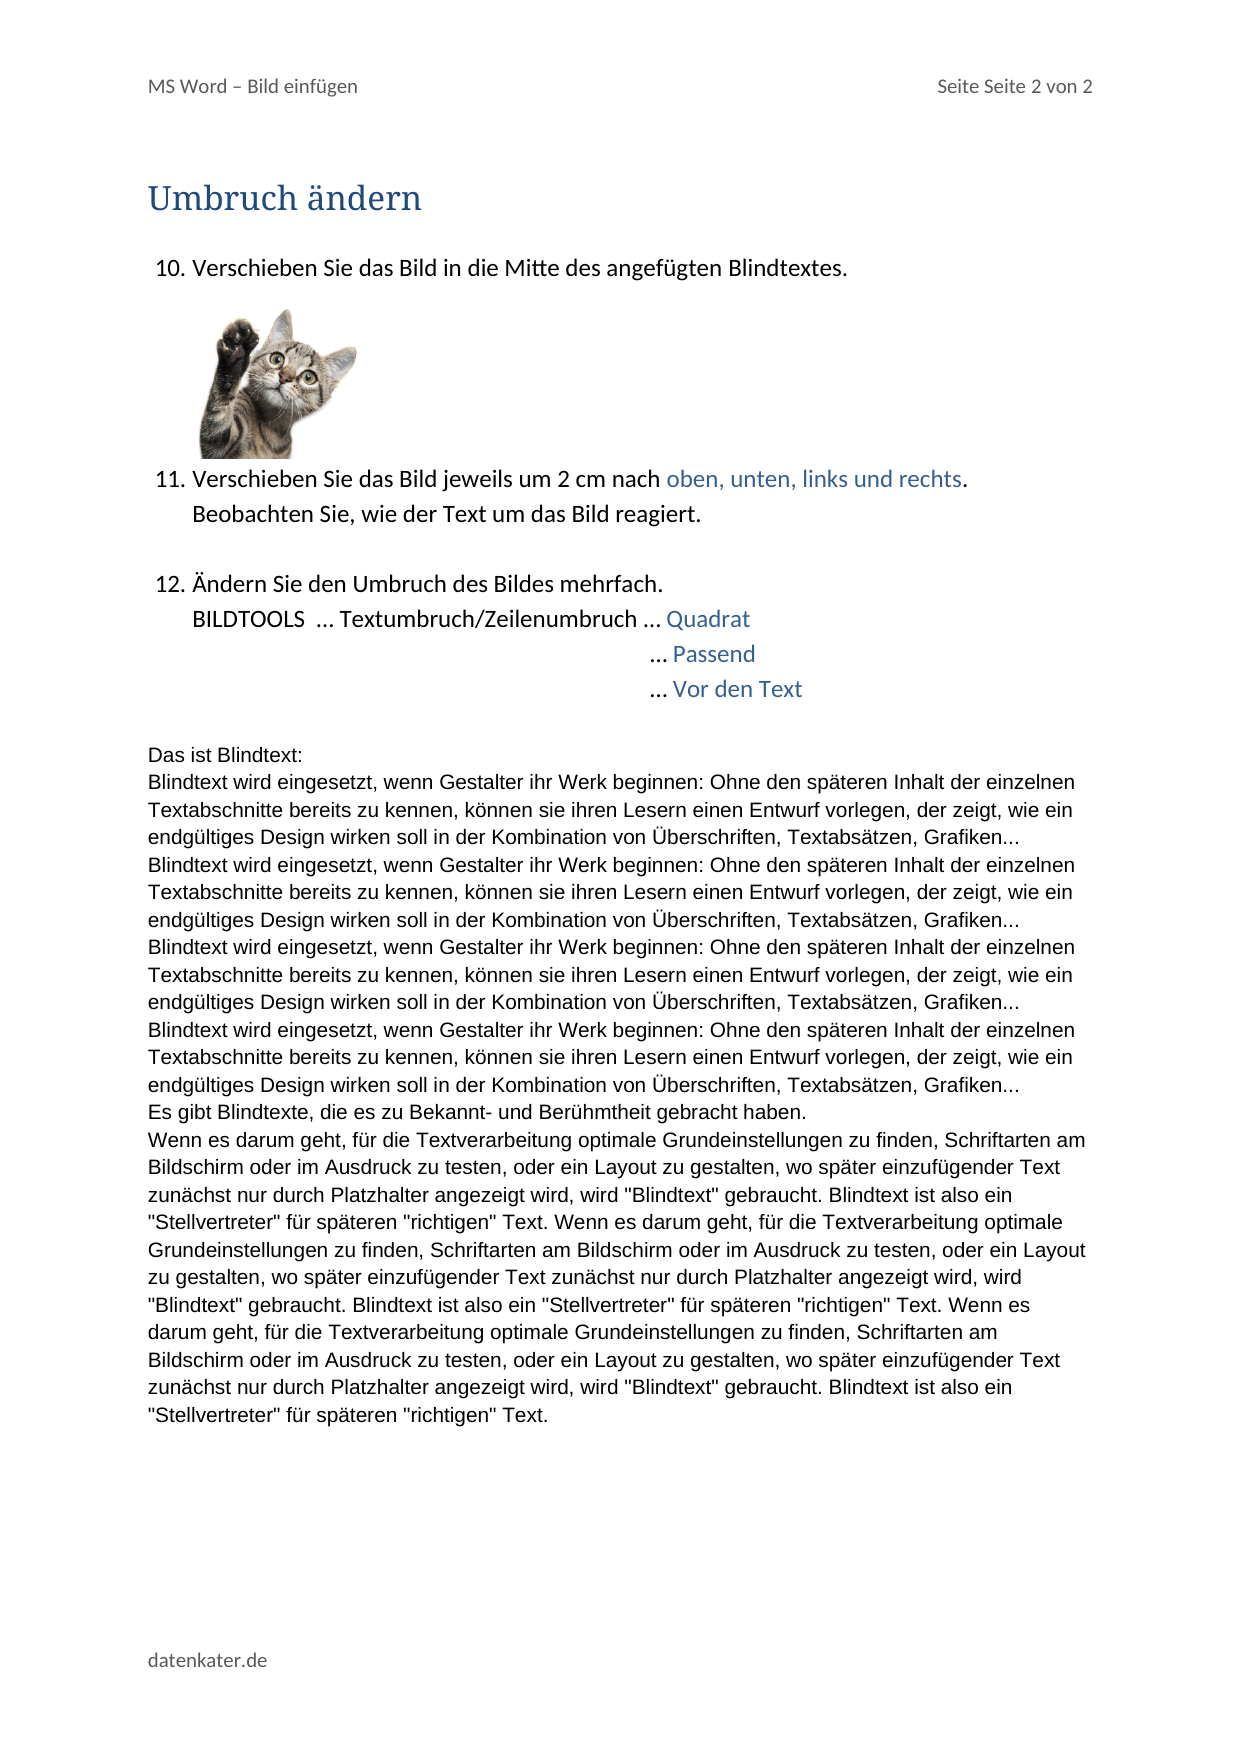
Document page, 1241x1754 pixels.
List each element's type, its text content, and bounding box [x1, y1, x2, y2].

list Verschieben Sie das Bild jeweils um 2 cm nach oben, unten, links und rechts. Beobachten Sie, wie der Text um das Bild reagiert. [154, 463, 1093, 528]
text … Vor den Text [148, 673, 1093, 703]
text … Passend [223, 638, 1093, 668]
list Ändern Sie den Umbruch des Bildes mehrfach. BILDTOOLS … Textumbruch/Zeilenumbruch … Quadrat [154, 568, 1093, 633]
subtitle Umbruch ändern [148, 175, 1093, 221]
text Wenn es darum geht, für die Textverarbeitung optimale Grundeinstellungen zu finden, Schriftarten am Bildschirm oder im Ausdruck zu testen, oder ein Layout zu gestalten, wo später einzufügender Text zunächst nur durch Platzhalter angezeigt wird, wird "Blindtext" gebraucht. Blindtext ist also ein "Stellvertreter" für späteren "richtigen" Text. Wenn es darum geht, für die Textverarbeitung optimale Grundeinstellungen zu finden, Schriftarten am Bildschirm oder im Ausdruck zu testen, oder ein Layout zu gestalten, wo später einzufügender Text zunächst nur durch Platzhalter angezeigt wird, wird "Blindtext" gebraucht. Blindtext ist also ein "Stellvertreter" für späteren "richtigen" Text. Wenn es darum geht, für die Textverarbeitung optimale Grundeinstellungen zu finden, Schriftarten am Bildschirm oder im Ausdruck zu testen, oder ein Layout zu gestalten, wo später einzufügender Text zunächst nur durch Platzhalter angezeigt wird, wird "Blindtext" gebraucht. Blindtext ist also ein "Stellvertreter" für späteren "richtigen" Text. [148, 1128, 1093, 1427]
list Verschieben Sie das Bild in die Mitte des angefügten Blindtextes. [154, 252, 1093, 283]
text Es gibt Blindtexte, die es zu Bekannt- und Berühmtheit gebracht haben. [148, 1100, 1093, 1124]
text Blindtext wird eingesetzt, wenn Gestalter ihr Werk beginnen: Ohne den späteren Inhalt der einzelnen Textabschnitte bereits zu kennen, können sie ihren Lesern einen Entwurf vorlegen, der zeigt, wie ein endgültiges Design wirken soll in der Kombination von Überschriften, Textabsätzen, Grafiken... Blindtext wird eingesetzt, wenn Gestalter ihr Werk beginnen: Ohne den späteren Inhalt der einzelnen Textabschnitte bereits zu kennen, können sie ihren Lesern einen Entwurf vorlegen, der zeigt, wie ein endgültiges Design wirken soll in der Kombination von Überschriften, Textabsätzen, Grafiken... [148, 935, 1093, 1097]
text Das ist Blindtext: Blindtext wird eingesetzt, wenn Gestalter ihr Werk beginnen: Ohne den späteren Inhalt der einzelnen Textabschnitte bereits zu kennen, können sie ihren Lesern einen Entwurf vorlegen, der zeigt, wie ein endgültiges Design wirken soll in der Kombination von Überschriften, Textabsätzen, Grafiken... Blindtext wird eingesetzt, wenn Gestalter ihr Werk beginnen: Ohne den späteren Inhalt der einzelnen Textabschnitte bereits zu kennen, können sie ihren Lesern einen Entwurf vorlegen, der zeigt, wie ein endgültiges Design wirken soll in der Kombination von Überschriften, Textabsätzen, Grafiken... [148, 743, 1093, 932]
picture [192, 287, 363, 459]
